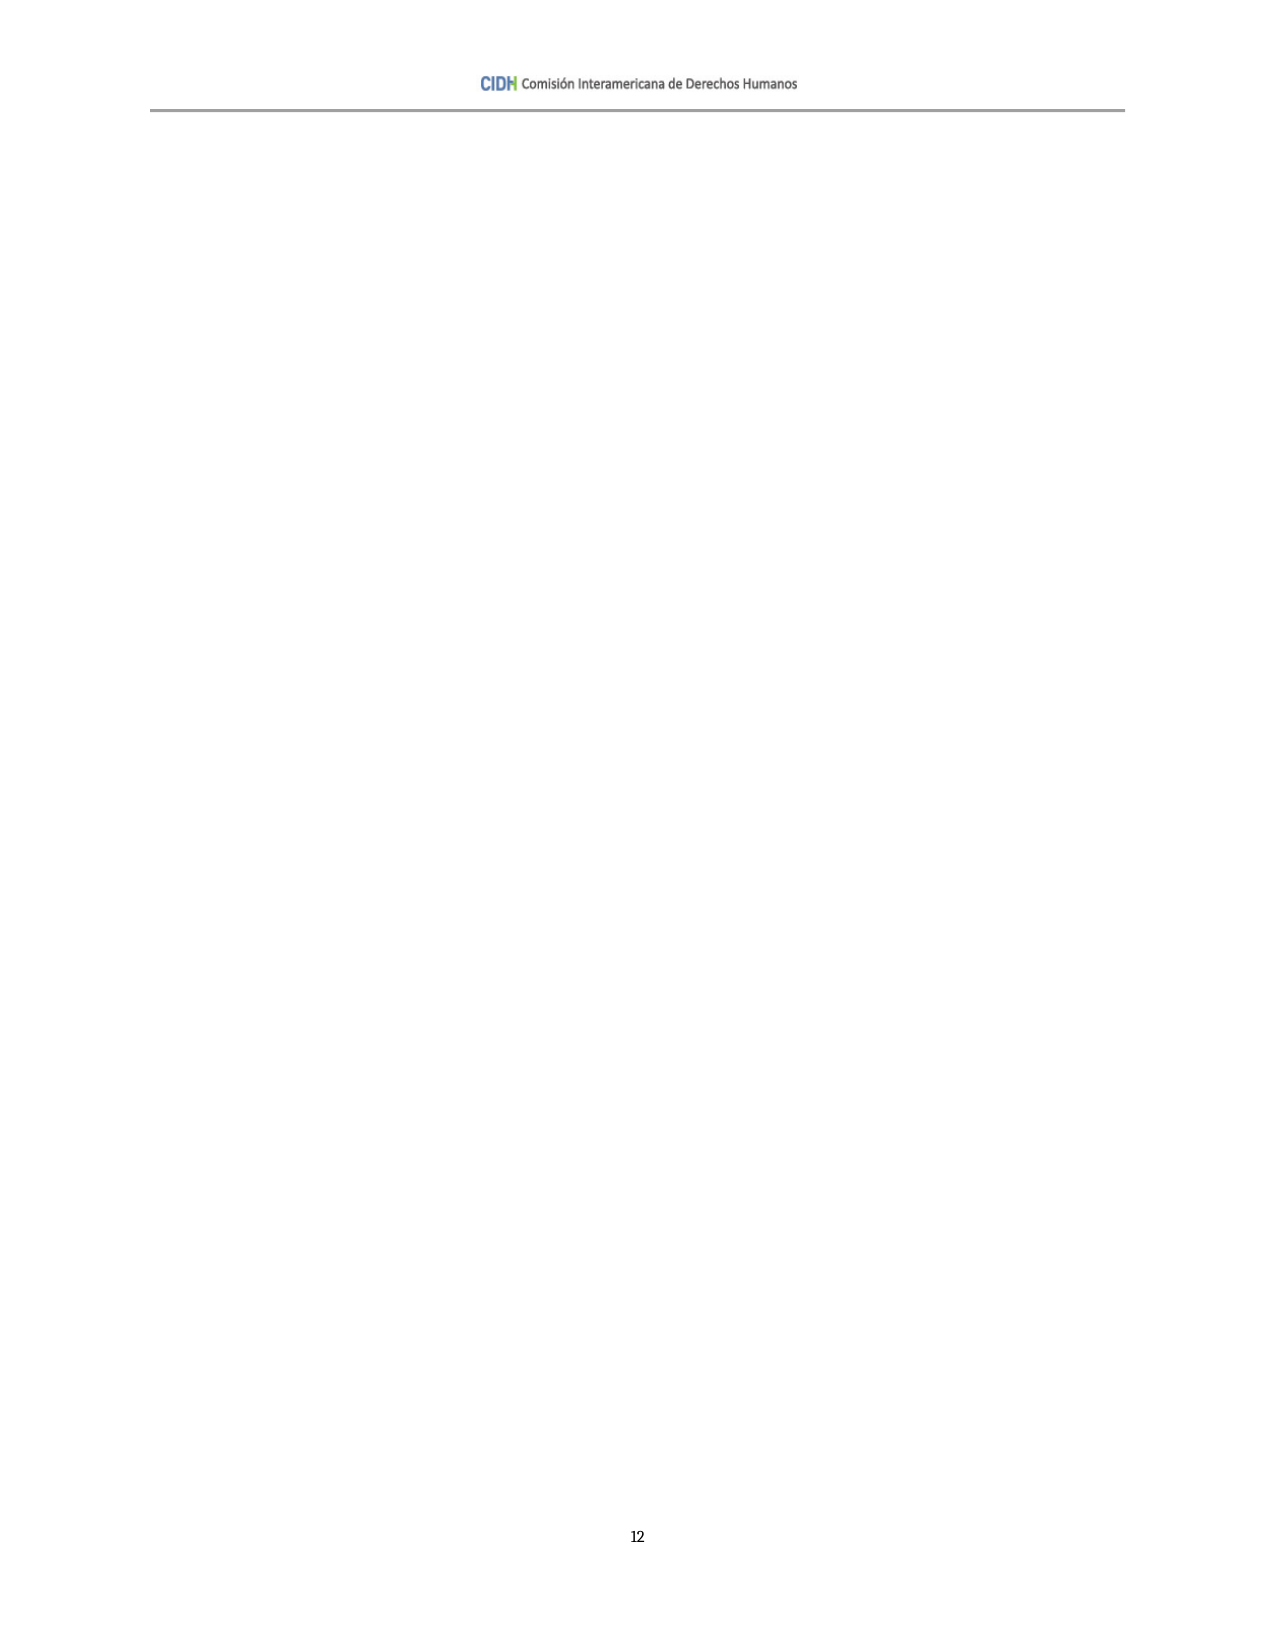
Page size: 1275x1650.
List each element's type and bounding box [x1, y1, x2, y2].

picture [475, 75, 800, 93]
